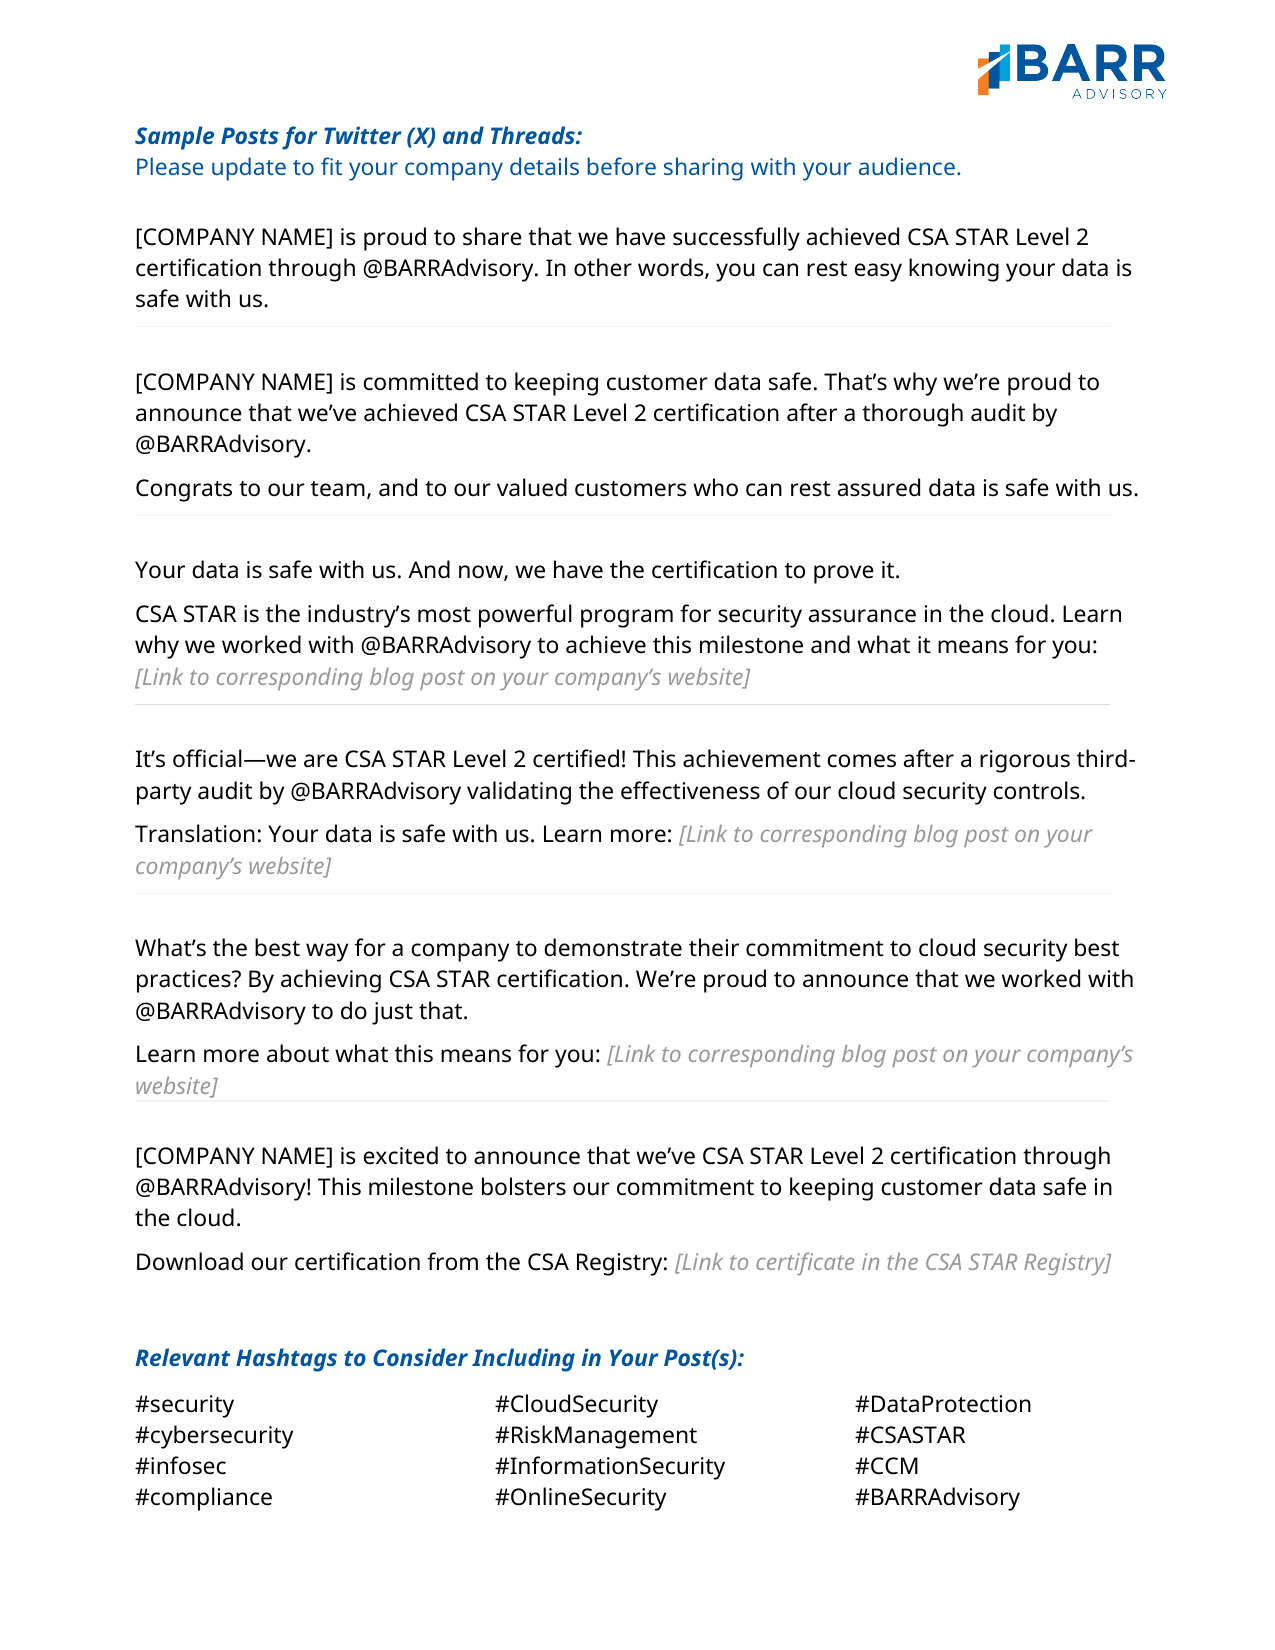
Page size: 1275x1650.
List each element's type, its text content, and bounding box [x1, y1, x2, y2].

picture [978, 44, 1167, 99]
text Translation: Your data is safe with us. Learn more: [Link to corresponding blog post on your company’s website] [135, 818, 1140, 881]
text What’s the best way for a company to demonstrate their commitment to cloud security best practices? By achieving CSA STAR certification. We’re proud to announce that we worked with @BARRAdvisory to do just that. [135, 932, 1140, 1026]
text [COMPANY NAME] is excited to announce that we’ve CSA STAR Level 2 certification through @BARRAdvisory! This milestone bolsters our commitment to keeping customer data safe in the cloud. [135, 1140, 1140, 1233]
text #DataProtection [855, 1387, 1140, 1419]
text Please update to fit your company details before sharing with your audience. [135, 151, 1140, 182]
text #InformationSecurity [495, 1450, 780, 1481]
text #infosec [135, 1450, 420, 1481]
text #security [135, 1387, 420, 1419]
text Your data is safe with us. And now, we have the certification to prove it. [135, 554, 1140, 586]
text [COMPANY NAME] is committed to keeping customer data safe. That’s why we’re proud to announce that we’ve achieved CSA STAR Level 2 certification after a thorough audit by @BARRAdvisory. [135, 366, 1140, 459]
subtitle Sample Posts for Twitter (X) and Threads: [135, 120, 1140, 151]
text [COMPANY NAME] is proud to share that we have successfully achieved CSA STAR Level 2 certification through @BARRAdvisory. In other words, you can rest easy knowing your data is safe with us. [135, 221, 1140, 314]
text #compliance [135, 1481, 420, 1512]
text #OnlineSecurity [495, 1481, 780, 1512]
text #BARRAdvisory [855, 1481, 1140, 1512]
text #CloudSecurity [495, 1387, 780, 1419]
text Download our certification from the CSA Registry: [Link to certificate in the CSA STAR Registry] [135, 1246, 1140, 1277]
text #RiskManagement [495, 1419, 780, 1450]
text #cybersecurity [135, 1419, 420, 1450]
subtitle Relevant Hashtags to Consider Including in Your Post(s): [135, 1342, 1140, 1373]
text Learn more about what this means for you: [Link to corresponding blog post on your company’s website] [135, 1038, 1140, 1101]
text #CSASTAR #CCM [855, 1419, 1140, 1481]
text Congrats to our team, and to our valued customers who can rest assured data is safe with us. [135, 472, 1140, 503]
text CSA STAR is the industry’s most powerful program for security assurance in the cloud. Learn why we worked with @BARRAdvisory to achieve this milestone and what it means for you: [Link to corresponding blog post on your company’s website] [135, 598, 1140, 692]
text It’s official—we are CSA STAR Level 2 certified! This achievement comes after a rigorous third-party audit by @BARRAdvisory validating the effectiveness of our cloud security controls. [135, 743, 1140, 806]
